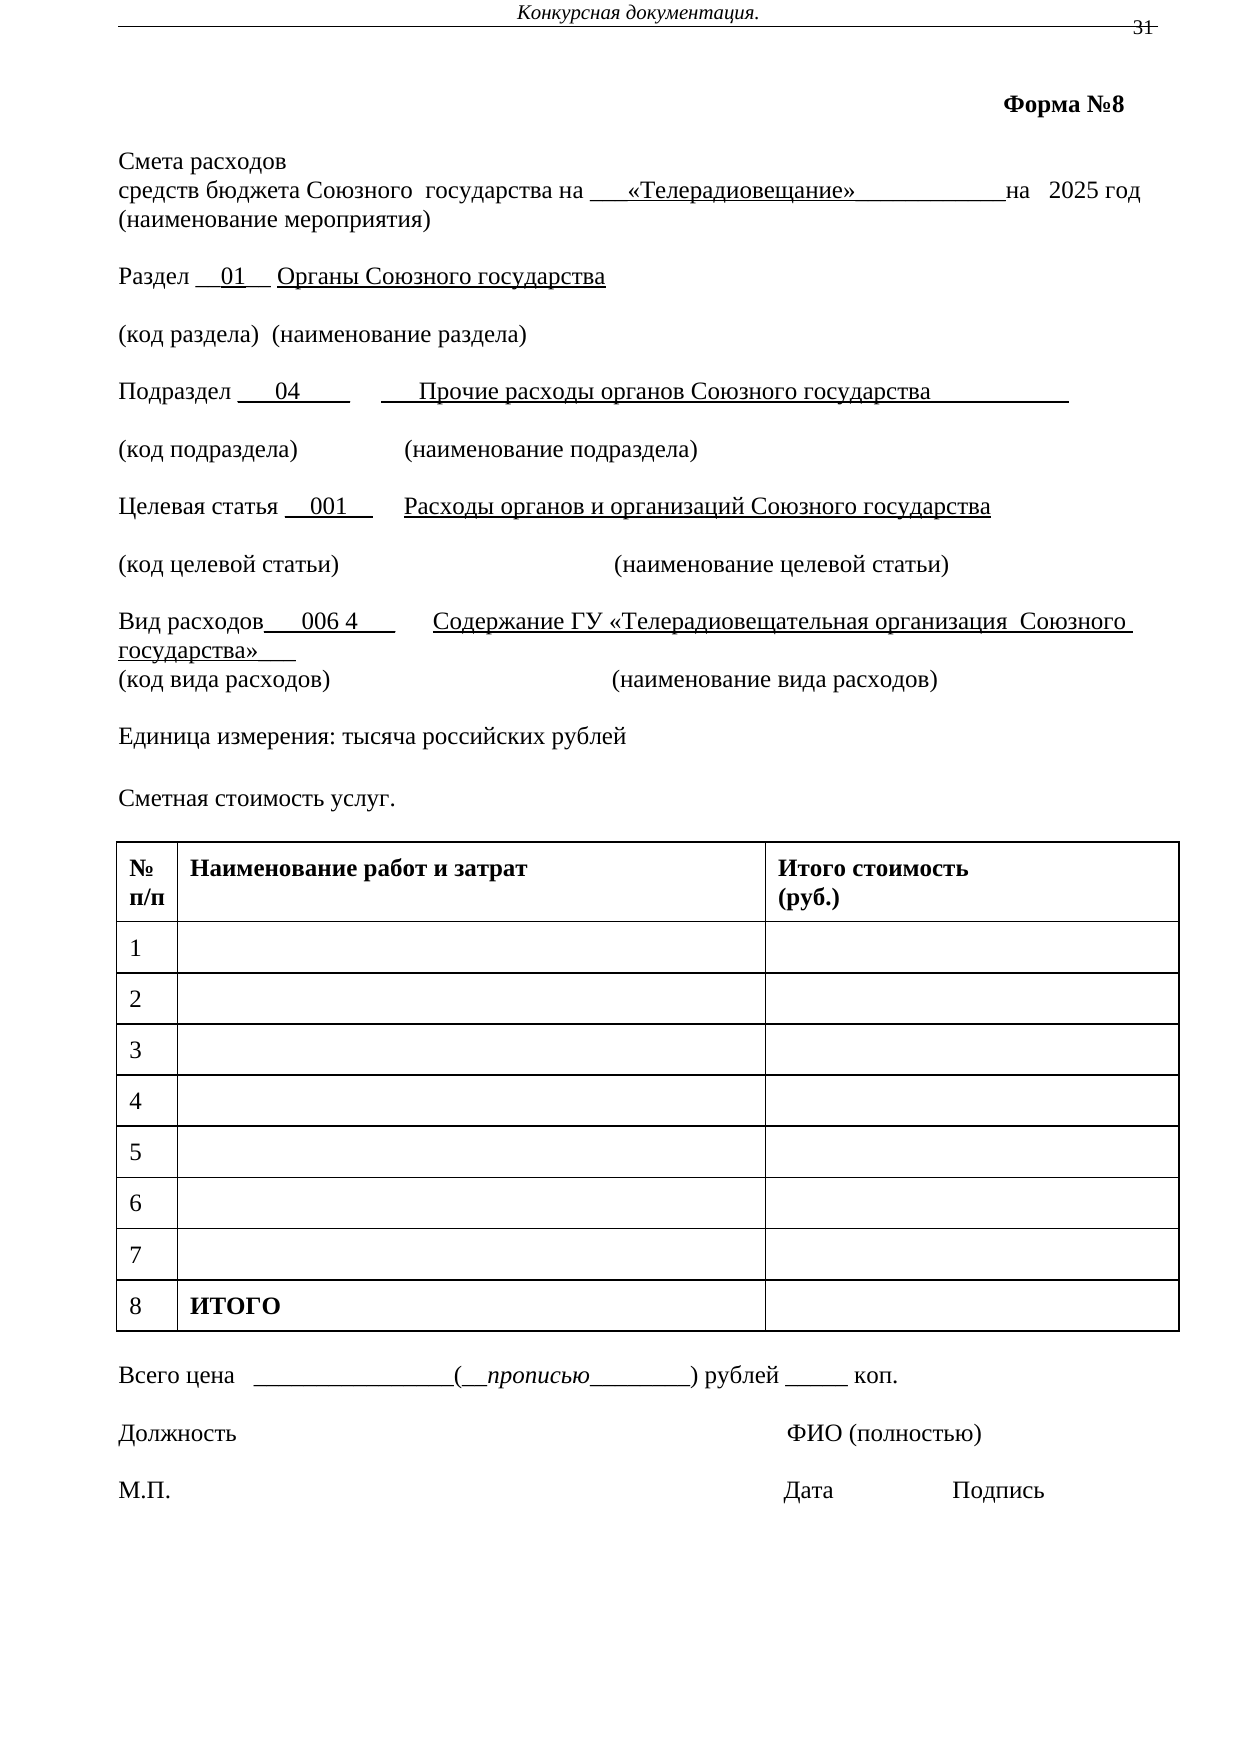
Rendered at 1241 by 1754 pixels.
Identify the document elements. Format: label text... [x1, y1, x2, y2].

table_cell 3 [117, 1025, 177, 1074]
table_cell 1 [117, 922, 177, 972]
text средств бюджета Союзного государства на ___«Телерадиовещание»____________на 2025 год [118, 175, 1196, 204]
table_cell [766, 1076, 1178, 1125]
table_cell [178, 1127, 765, 1177]
table_header № п/п [117, 843, 177, 921]
table_cell [178, 974, 765, 1023]
table_cell 7 [117, 1229, 177, 1279]
text Единица измерения: тысяча российских рублей [118, 721, 1196, 750]
text М.П. Дата Подпись [118, 1475, 1196, 1504]
table_header Наименование работ и затрат [178, 843, 765, 921]
text (наименование мероприятия) [118, 204, 1196, 232]
text Подраздел ___04____ ___Прочие расходы органов Союзного государства___________ [118, 376, 1196, 405]
table_cell [766, 922, 1178, 972]
table_cell [766, 1281, 1178, 1330]
text Целевая статья __001__ Расходы органов и организаций Союзного государства [118, 491, 1196, 520]
text Смета расходов [118, 146, 1196, 175]
table_cell [178, 1178, 765, 1228]
text (код целевой статьи) (наименование целевой статьи) [118, 549, 1196, 577]
text Вид расходов___006 4___ Содержание ГУ «Телерадиовещательная организация Союзного государства»___ [118, 606, 1196, 664]
table_cell 8 [117, 1281, 177, 1330]
table_cell 6 [117, 1178, 177, 1228]
text Должность ФИО (полностью) [118, 1418, 1196, 1447]
text (код раздела) (наименование раздела) [118, 319, 1196, 347]
table_cell [178, 1076, 765, 1125]
table_cell [178, 1025, 765, 1074]
table_cell [766, 1127, 1178, 1177]
table_cell [766, 1025, 1178, 1074]
table_cell 4 [117, 1076, 177, 1125]
text Форма №8 [118, 89, 1196, 117]
table_cell 2 [117, 974, 177, 1023]
table_cell ИТОГО [178, 1281, 765, 1330]
table_cell [766, 1229, 1178, 1279]
table_cell [766, 974, 1178, 1023]
text Всего цена ________________(__прописью________) рублей _____ коп. [118, 1360, 1196, 1389]
text (код вида расходов) (наименование вида расходов) [118, 664, 1196, 692]
text (код подраздела) (наименование подраздела) [118, 434, 1196, 462]
table_cell [178, 1229, 765, 1279]
text Сметная стоимость услуг. [118, 783, 1196, 812]
table_header Итого стоимость (руб.) [766, 843, 1178, 921]
table_cell 5 [117, 1127, 177, 1177]
table_cell [766, 1178, 1178, 1228]
text Раздел __01__ Органы Союзного государства [118, 261, 1196, 290]
table_cell [178, 922, 765, 972]
